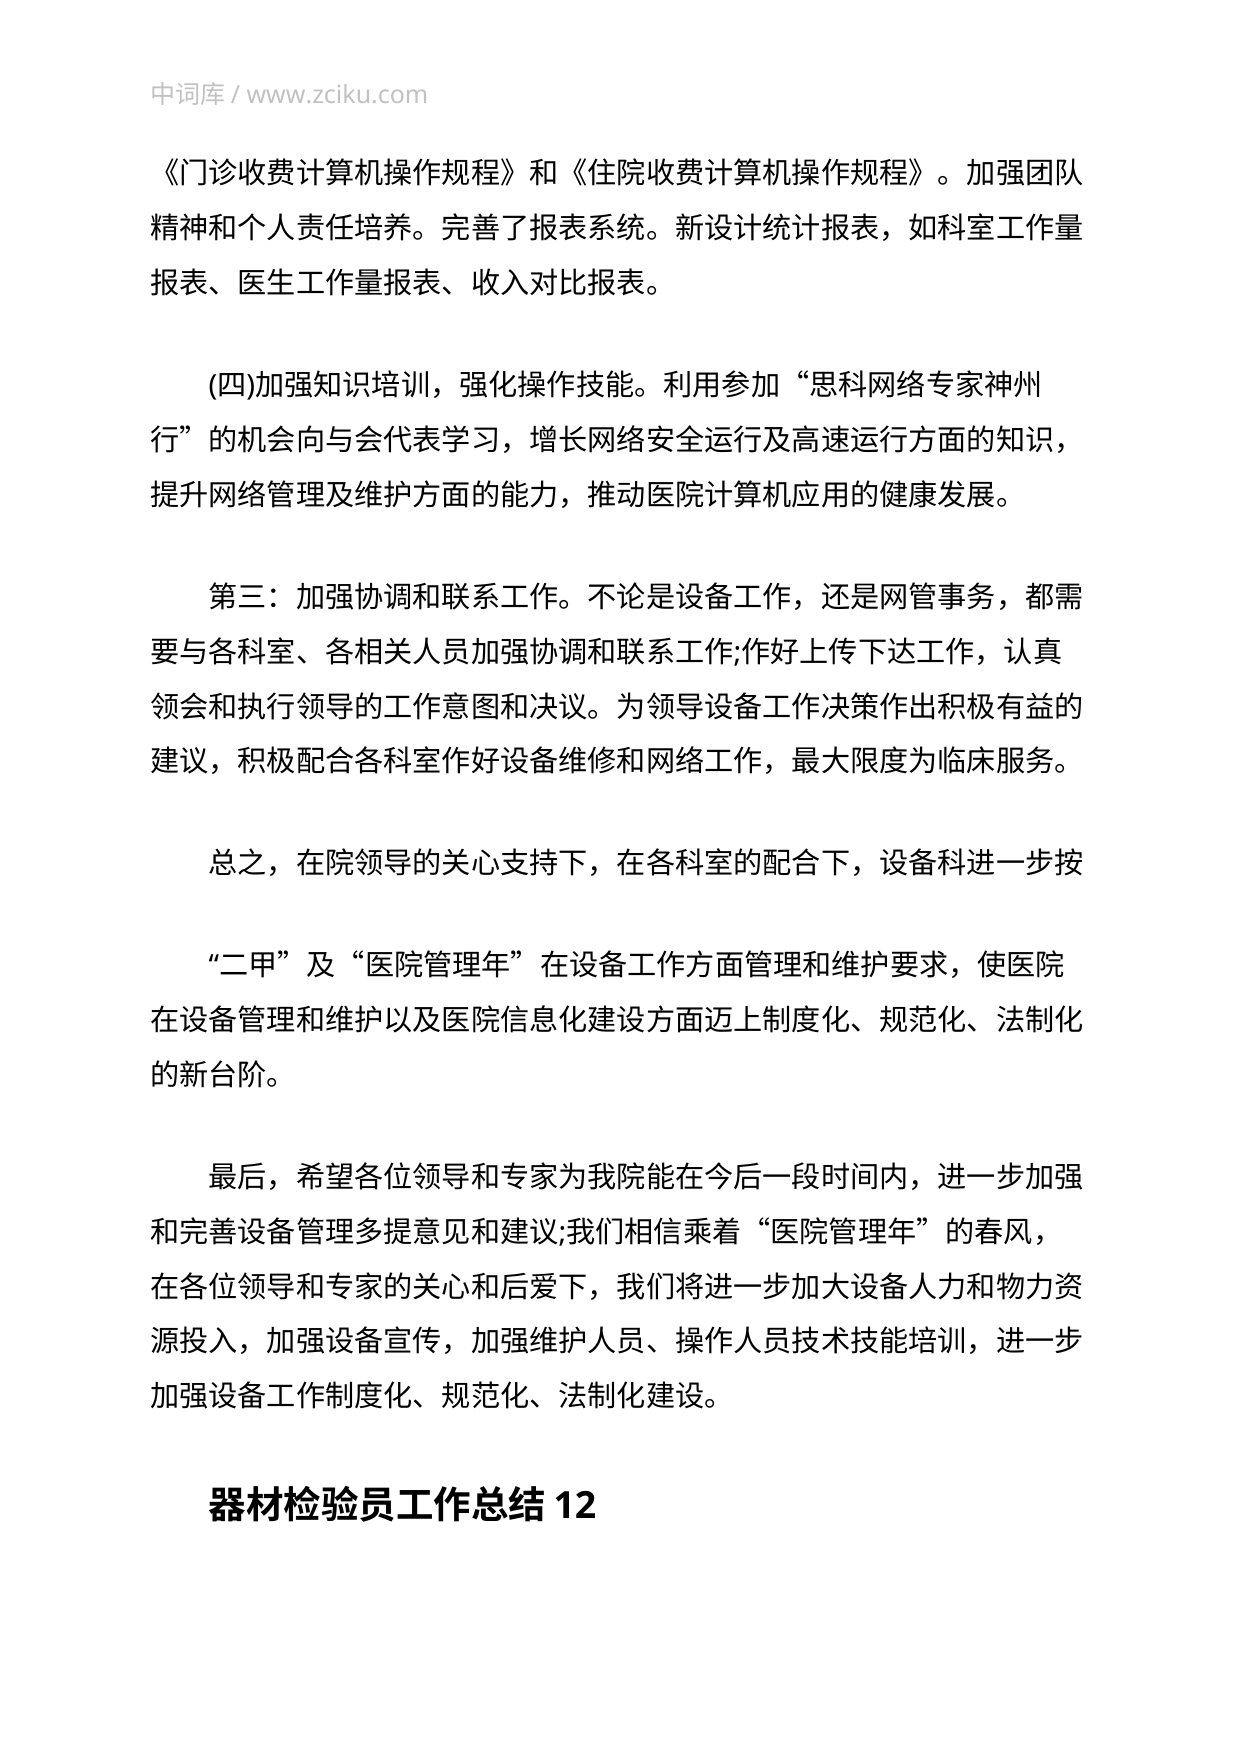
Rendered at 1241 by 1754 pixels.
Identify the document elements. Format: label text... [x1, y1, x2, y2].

text 最后，希望各位领导和专家为我院能在今后一段时间内，进一步加强和完善设备管理多提意见和建议;我们相信乘着“医院管理年”的春风，在各位领导和专家的关心和后爱下，我们将进一步加大设备人力和物力资源投入，加强设备宣传，加强维护人员、操作人员技术技能培训，进一步加强设备工作制度化、规范化、法制化建设。 [150, 1153, 1090, 1415]
text 第三：加强协调和联系工作。不论是设备工作，还是网管事务，都需要与各科室、各相关人员加强协调和联系工作;作好上传下达工作，认真领会和执行领导的工作意图和决议。为领导设备工作决策作出积极有益的建议，积极配合各科室作好设备维修和网络工作，最大限度为临床服务。 [150, 573, 1090, 780]
text “二甲”及“医院管理年”在设备工作方面管理和维护要求，使医院在设备管理和维护以及医院信息化建设方面迈上制度化、规范化、法制化的新台阶。 [150, 942, 1090, 1094]
text 器材检验员工作总结12 [150, 1475, 1090, 1529]
text (四)加强知识培训，强化操作技能。利用参加“思科网络专家神州行”的机会向与会代表学习，增长网络安全运行及高速运行方面的知识，提升网络管理及维护方面的能力，推动医院计算机应用的健康发展。 [150, 362, 1090, 514]
text 总之，在院领导的关心支持下，在各科室的配合下，设备科进一步按 [150, 840, 1090, 882]
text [150, 150, 1090, 302]
